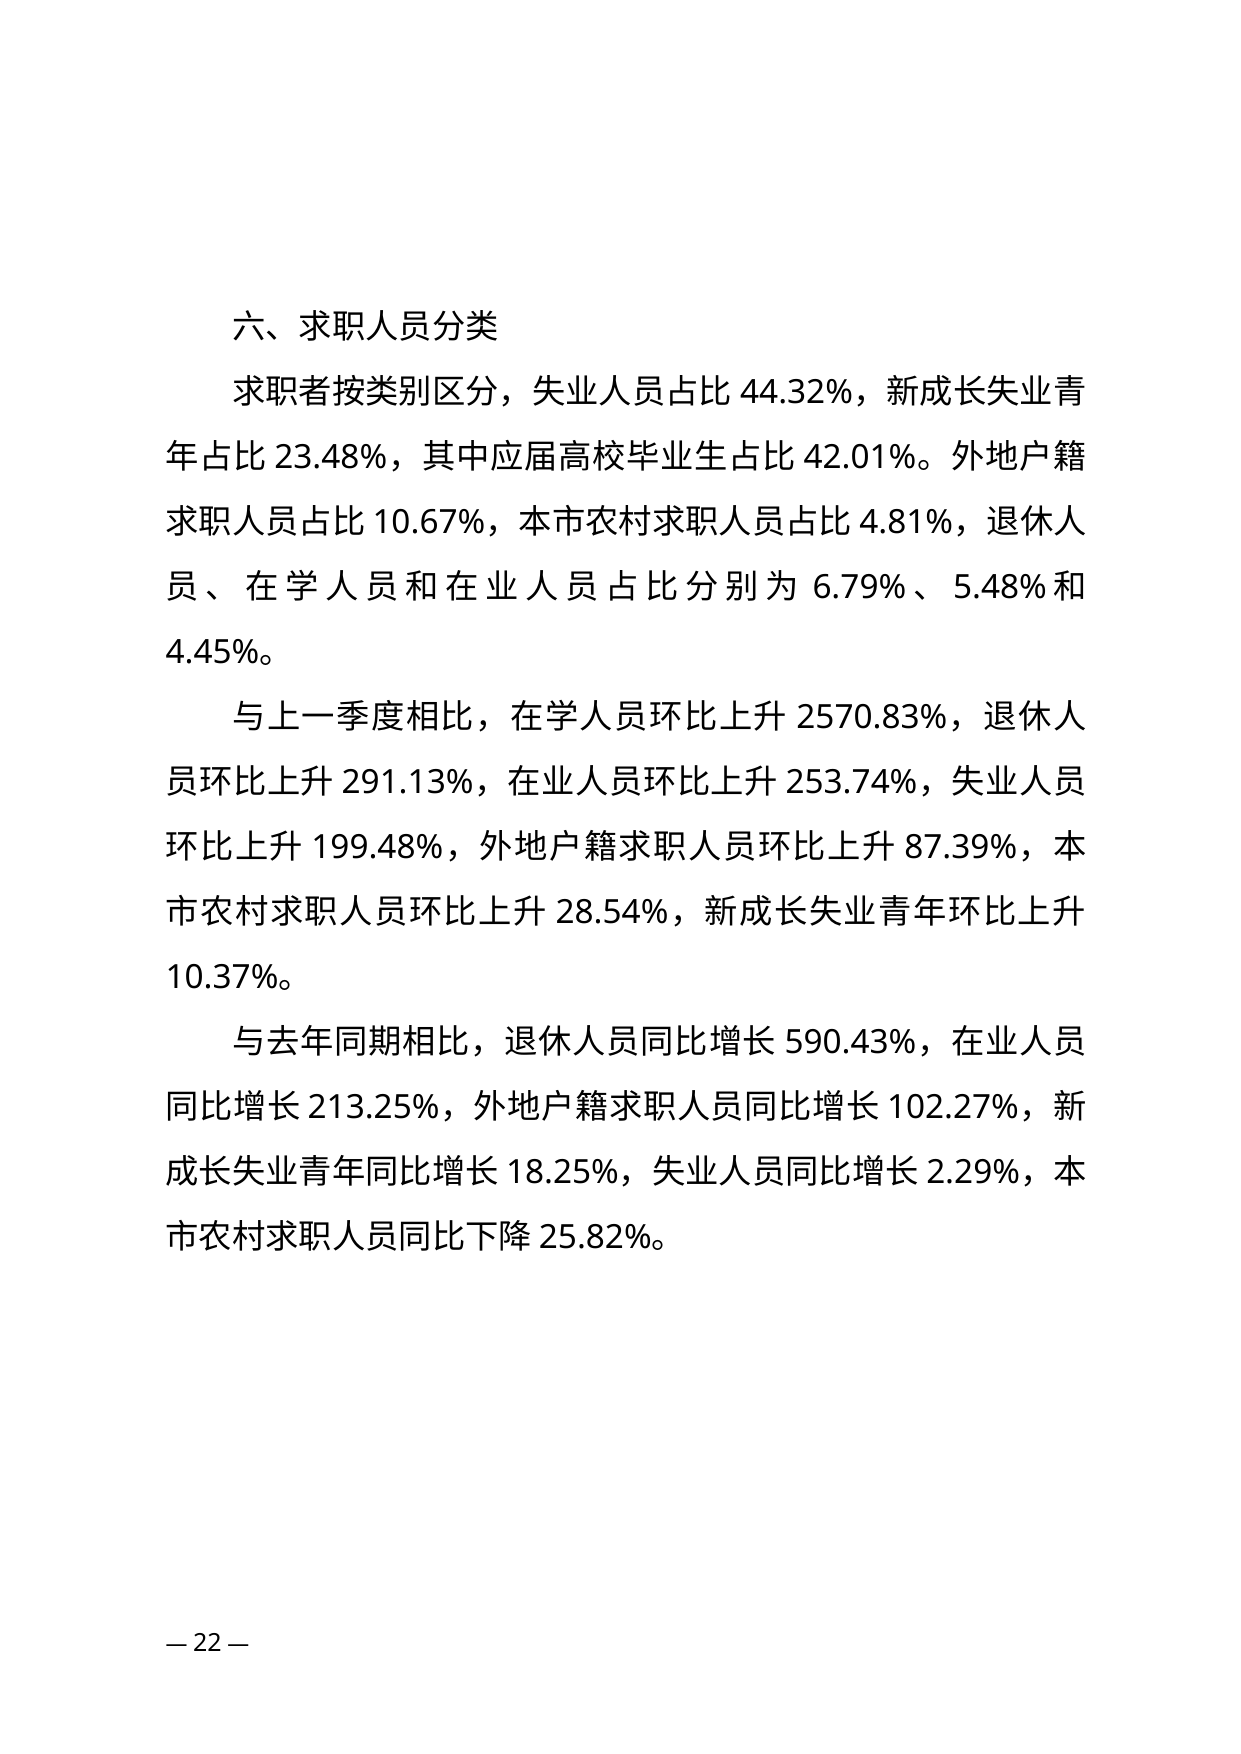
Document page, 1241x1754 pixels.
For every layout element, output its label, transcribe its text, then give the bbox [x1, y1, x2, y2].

list 求职者按类别区分，失业人员占比44.32%，新成长失业青年占比23.48%，其中应届高校毕业生占比42.01%。外地户籍求职人员占比10.67%，本市农村求职人员占比4.81%，退休人员、在学人员和在业人员占比分别为6.79%、5.48%和4.45%。 [165, 357, 1087, 682]
list 与上一季度相比，在学人员环比上升2570.83%，退休人员环比上升291.13%，在业人员环比上升253.74%，失业人员环比上升199.48%，外地户籍求职人员环比上升87.39%，本市农村求职人员环比上升28.54%，新成长失业青年环比上升10.37%。 [165, 682, 1087, 1007]
list 与去年同期相比，退休人员同比增长590.43%，在业人员同比增长213.25%，外地户籍求职人员同比增长102.27%，新成长失业青年同比增长18.25%，失业人员同比增长2.29%，本市农村求职人员同比下降25.82%。 [165, 1007, 1087, 1267]
list 六、求职人员分类 [165, 292, 1087, 357]
